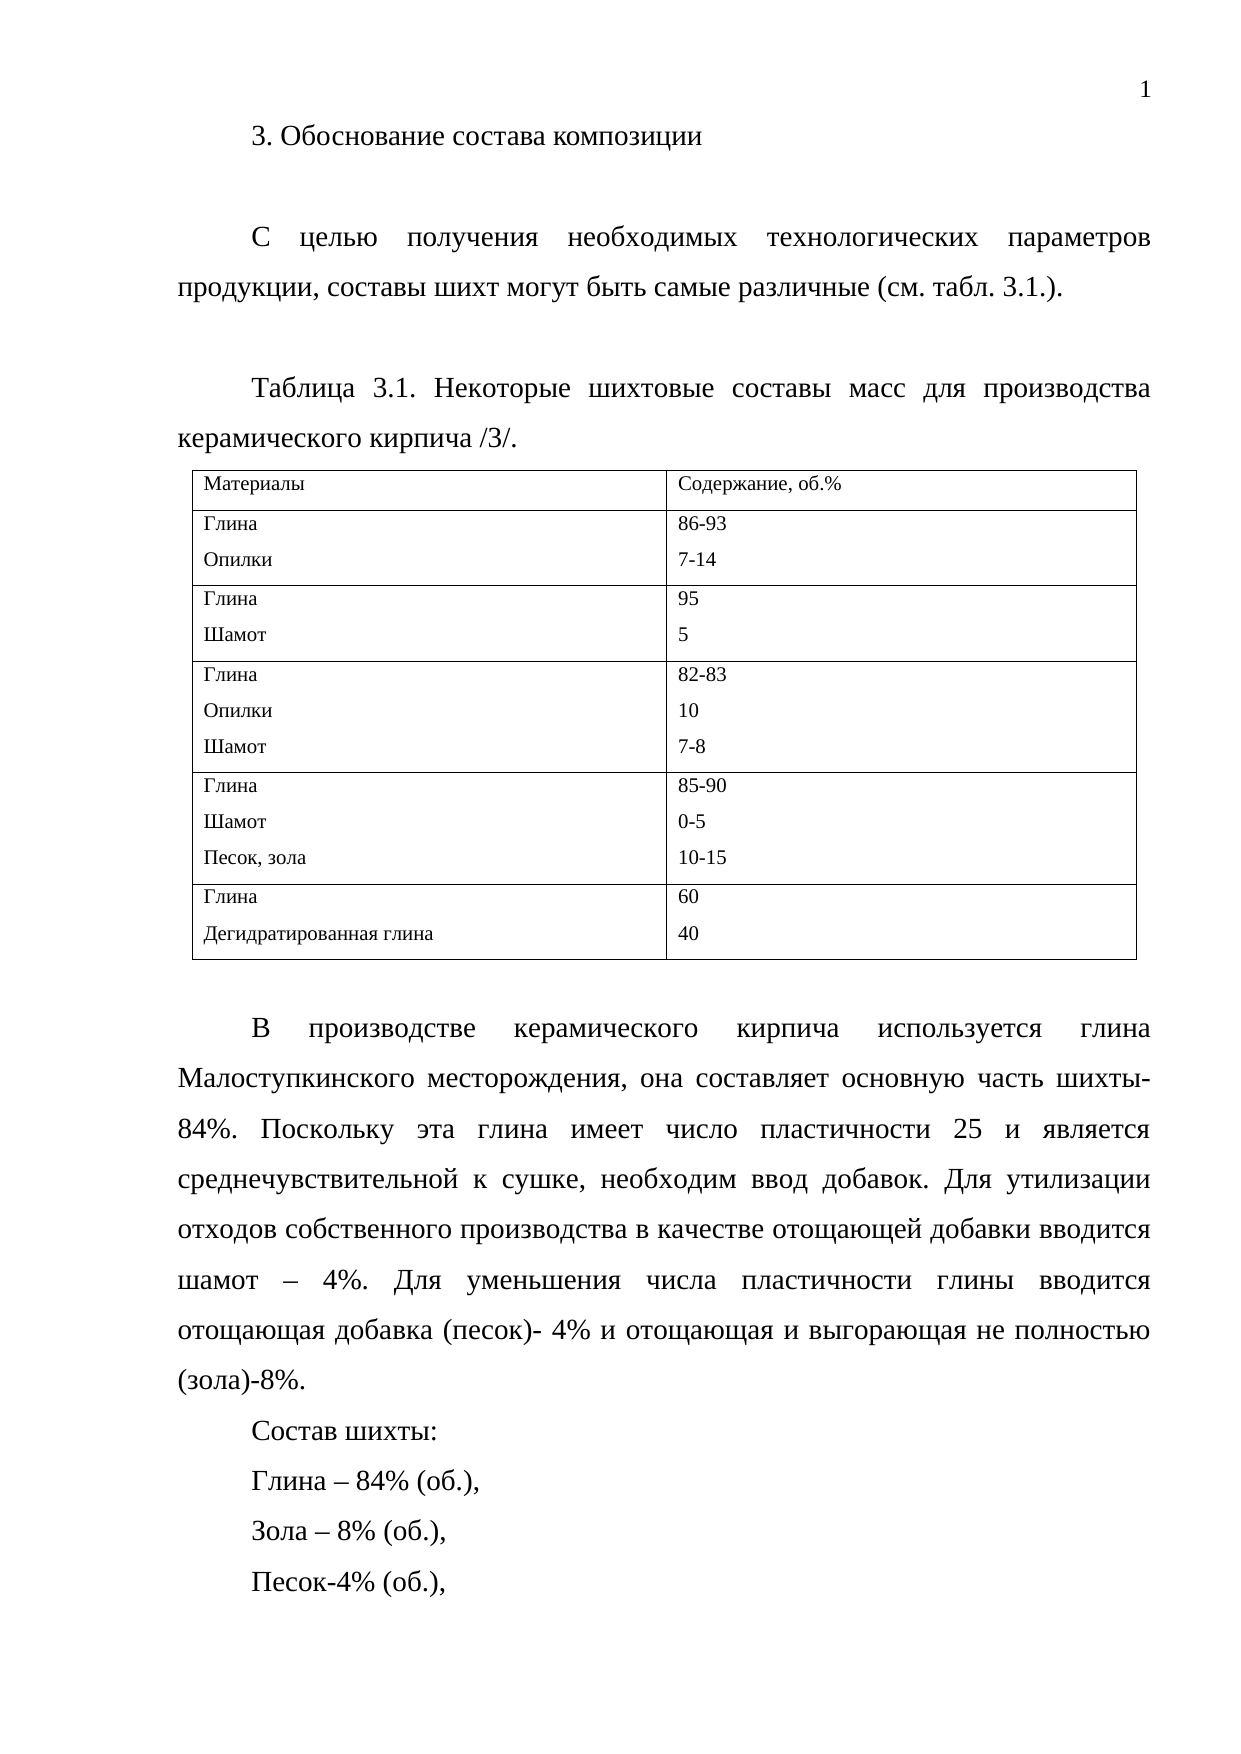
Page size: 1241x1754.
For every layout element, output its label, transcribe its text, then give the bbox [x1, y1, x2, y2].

table_header Содержание, об.% [667, 471, 1136, 510]
text Зола – 8% (об.), [177, 1513, 1152, 1547]
table_cell Глина Дегидратированная глина [193, 885, 666, 959]
table_cell Глина Опилки Шамот [193, 662, 666, 772]
table_cell 95 5 [667, 586, 1136, 661]
text С целью получения необходимых технологических параметров продукции, составы шихт могут быть самые различные (см. табл. 3.1.). [177, 219, 1152, 303]
table_cell 60 40 [667, 885, 1136, 959]
text В производстве керамического кирпича используется глина Малоступкинского месторождения, она составляет основную часть шихты-84%. Поскольку эта глина имеет число пластичности 25 и является среднечувствительной к сушке, необходим ввод добавок. Для утилизации отходов собственного производства в качестве отощающей добавки вводится шамот – 4%. Для уменьшения числа пластичности глины вводится отощающая добавка (песок)- 4% и отощающая и выгорающая не полностью (зола)-8%. [177, 1010, 1152, 1396]
table_cell 82-83 10 7-8 [667, 662, 1136, 772]
table_cell Глина Шамот Песок, зола [193, 773, 666, 883]
subtitle 3. Обоснование состава композиции [177, 118, 1152, 152]
text Глина – 84% (об.), [177, 1463, 1152, 1497]
text Песок-4% (об.), [177, 1564, 1152, 1597]
text Состав шихты: [177, 1413, 1152, 1446]
table_cell 86-93 7-14 [667, 511, 1136, 585]
table_cell 85-90 0-5 10-15 [667, 773, 1136, 883]
text Таблица 3.1. Некоторые шихтовые составы масс для производства керамического кирпича /3/. [177, 370, 1152, 453]
table_cell Глина Шамот [193, 586, 666, 661]
table_cell Глина Опилки [193, 511, 666, 585]
table_header Материалы [193, 471, 666, 510]
